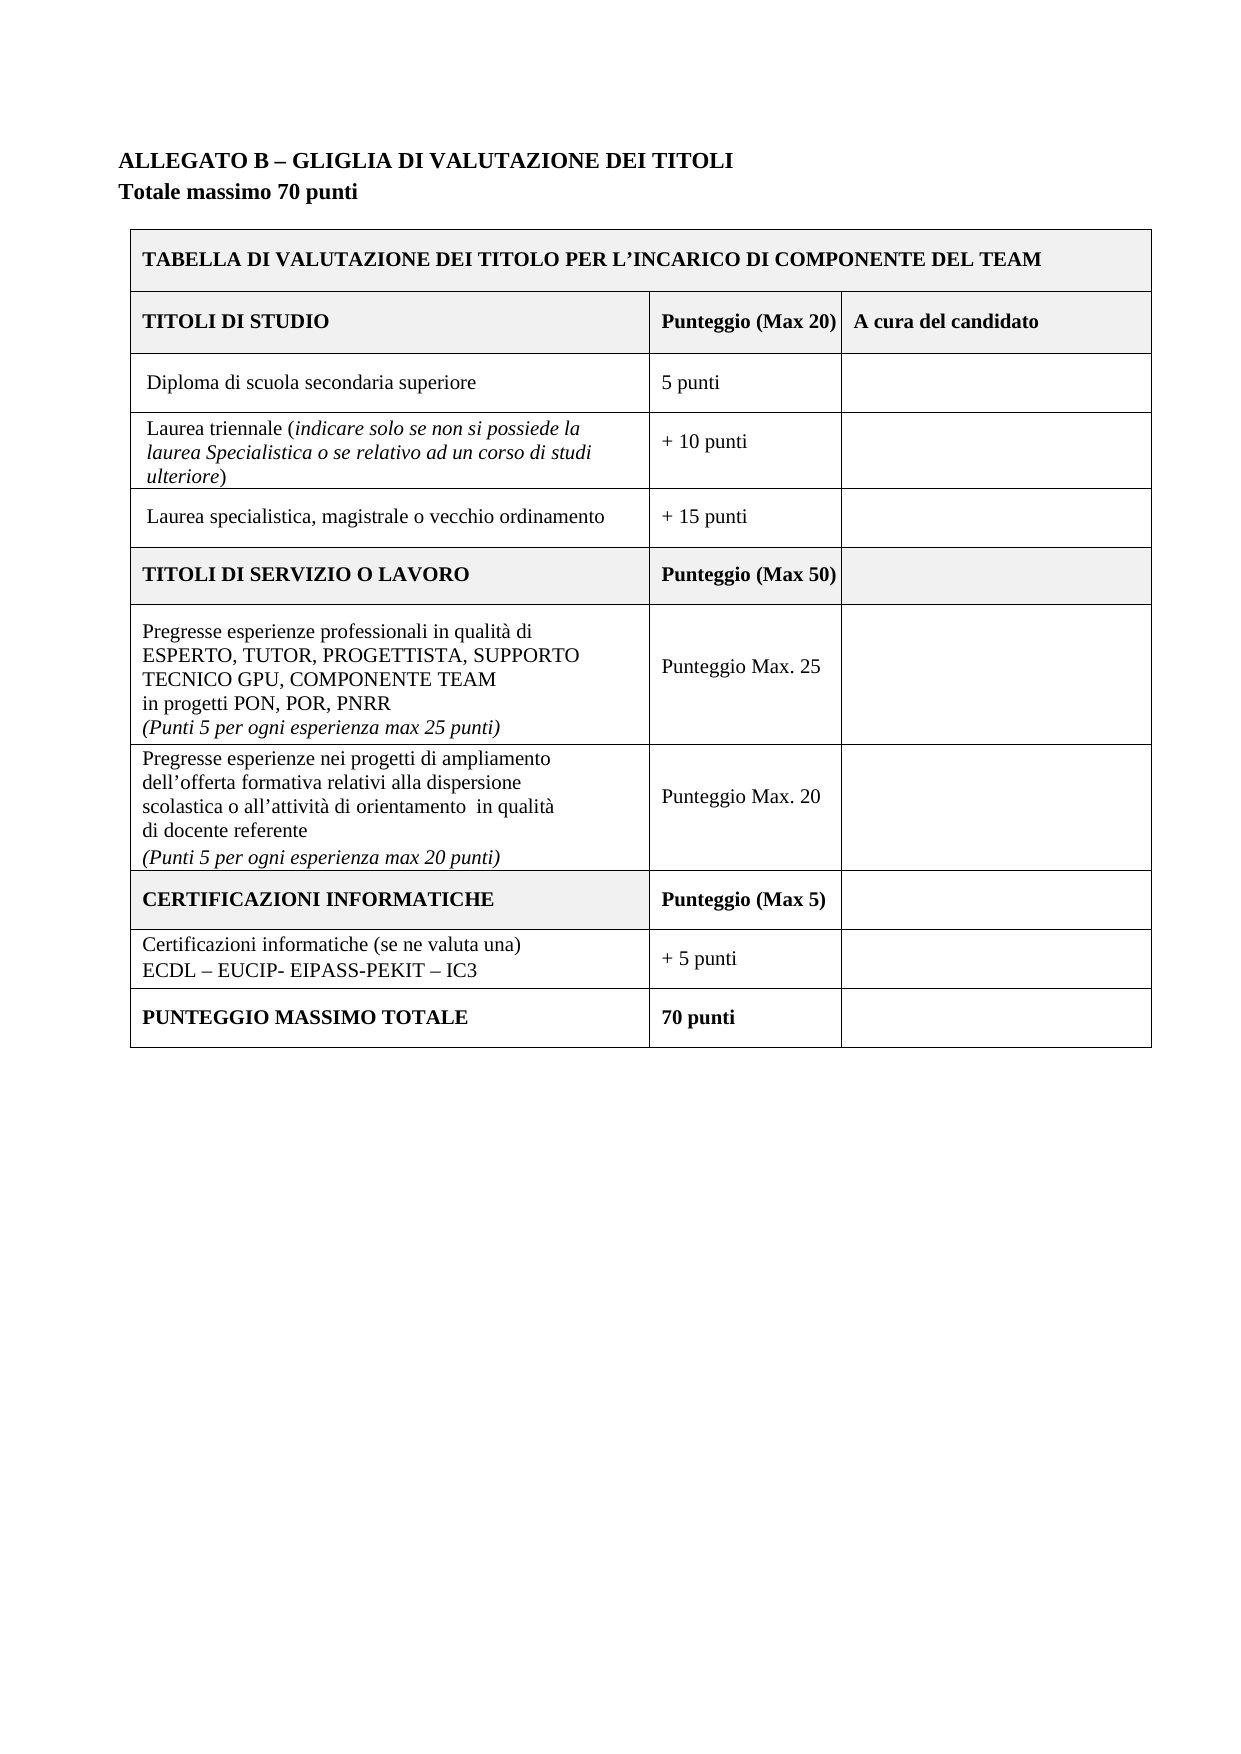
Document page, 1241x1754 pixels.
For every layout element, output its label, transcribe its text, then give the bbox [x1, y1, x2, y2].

table_cell [842, 930, 1151, 988]
table_cell Punteggio (Max 20) [650, 292, 841, 353]
table_cell A cura del candidato [842, 292, 1151, 353]
table_cell [842, 745, 1151, 870]
text ALLEGATO B – GLIGLIA DI VALUTAZIONE DEI TITOLI [118, 148, 1122, 174]
table_cell [842, 413, 1151, 488]
table_cell PUNTEGGIO MASSIMO TOTALE [131, 989, 649, 1047]
table_cell + 15 punti [650, 489, 841, 547]
table_cell [842, 548, 1151, 604]
table_cell TITOLI DI SERVIZIO O LAVORO [131, 548, 649, 604]
table_cell Punteggio Max. 20 [650, 745, 841, 870]
table_cell TITOLI DI STUDIO [131, 292, 649, 353]
table_cell Laurea specialistica, magistrale o vecchio ordinamento [131, 489, 649, 547]
table_cell [842, 489, 1151, 547]
table_cell + 10 punti [650, 413, 841, 488]
table_cell Punteggio (Max 50) [650, 548, 841, 604]
table_cell [842, 354, 1151, 412]
table_header TABELLA DI VALUTAZIONE DEI TITOLO PER L’INCARICO DI COMPONENTE DEL TEAM [131, 230, 1151, 291]
table_cell CERTIFICAZIONI INFORMATICHE [131, 871, 649, 929]
table_cell Pregresse esperienze professionali in qualità di ESPERTO, TUTOR, PROGETTISTA, SUPPORTO TECNICO GPU, COMPONENTE TEAM in progetti PON, POR, PNRR (Punti 5 per ogni esperienza max 25 punti) [131, 605, 649, 743]
table_cell [842, 989, 1151, 1047]
table_cell 5 punti [650, 354, 841, 412]
table_cell [842, 871, 1151, 929]
table_cell Laurea triennale (indicare solo se non si possiede la laurea Specialistica o se relativo ad un corso di studi ulteriore) [131, 413, 649, 488]
table_cell Punteggio Max. 25 [650, 605, 841, 743]
text Totale massimo 70 punti [118, 178, 1122, 204]
table_cell Pregresse esperienze nei progetti di ampliamento dell’offerta formativa relativi alla dispersione scolastica o all’attività di orientamento in qualità di docente referente (Punti 5 per ogni esperienza max 20 punti) [131, 745, 649, 870]
table_cell 70 punti [650, 989, 841, 1047]
table_cell Diploma di scuola secondaria superiore [131, 354, 649, 412]
table_cell Punteggio (Max 5) [650, 871, 841, 929]
table_cell [842, 605, 1151, 743]
table_cell + 5 punti [650, 930, 841, 988]
table_cell Certificazioni informatiche (se ne valuta una) ECDL – EUCIP- EIPASS-PEKIT – IC3 [131, 930, 649, 988]
